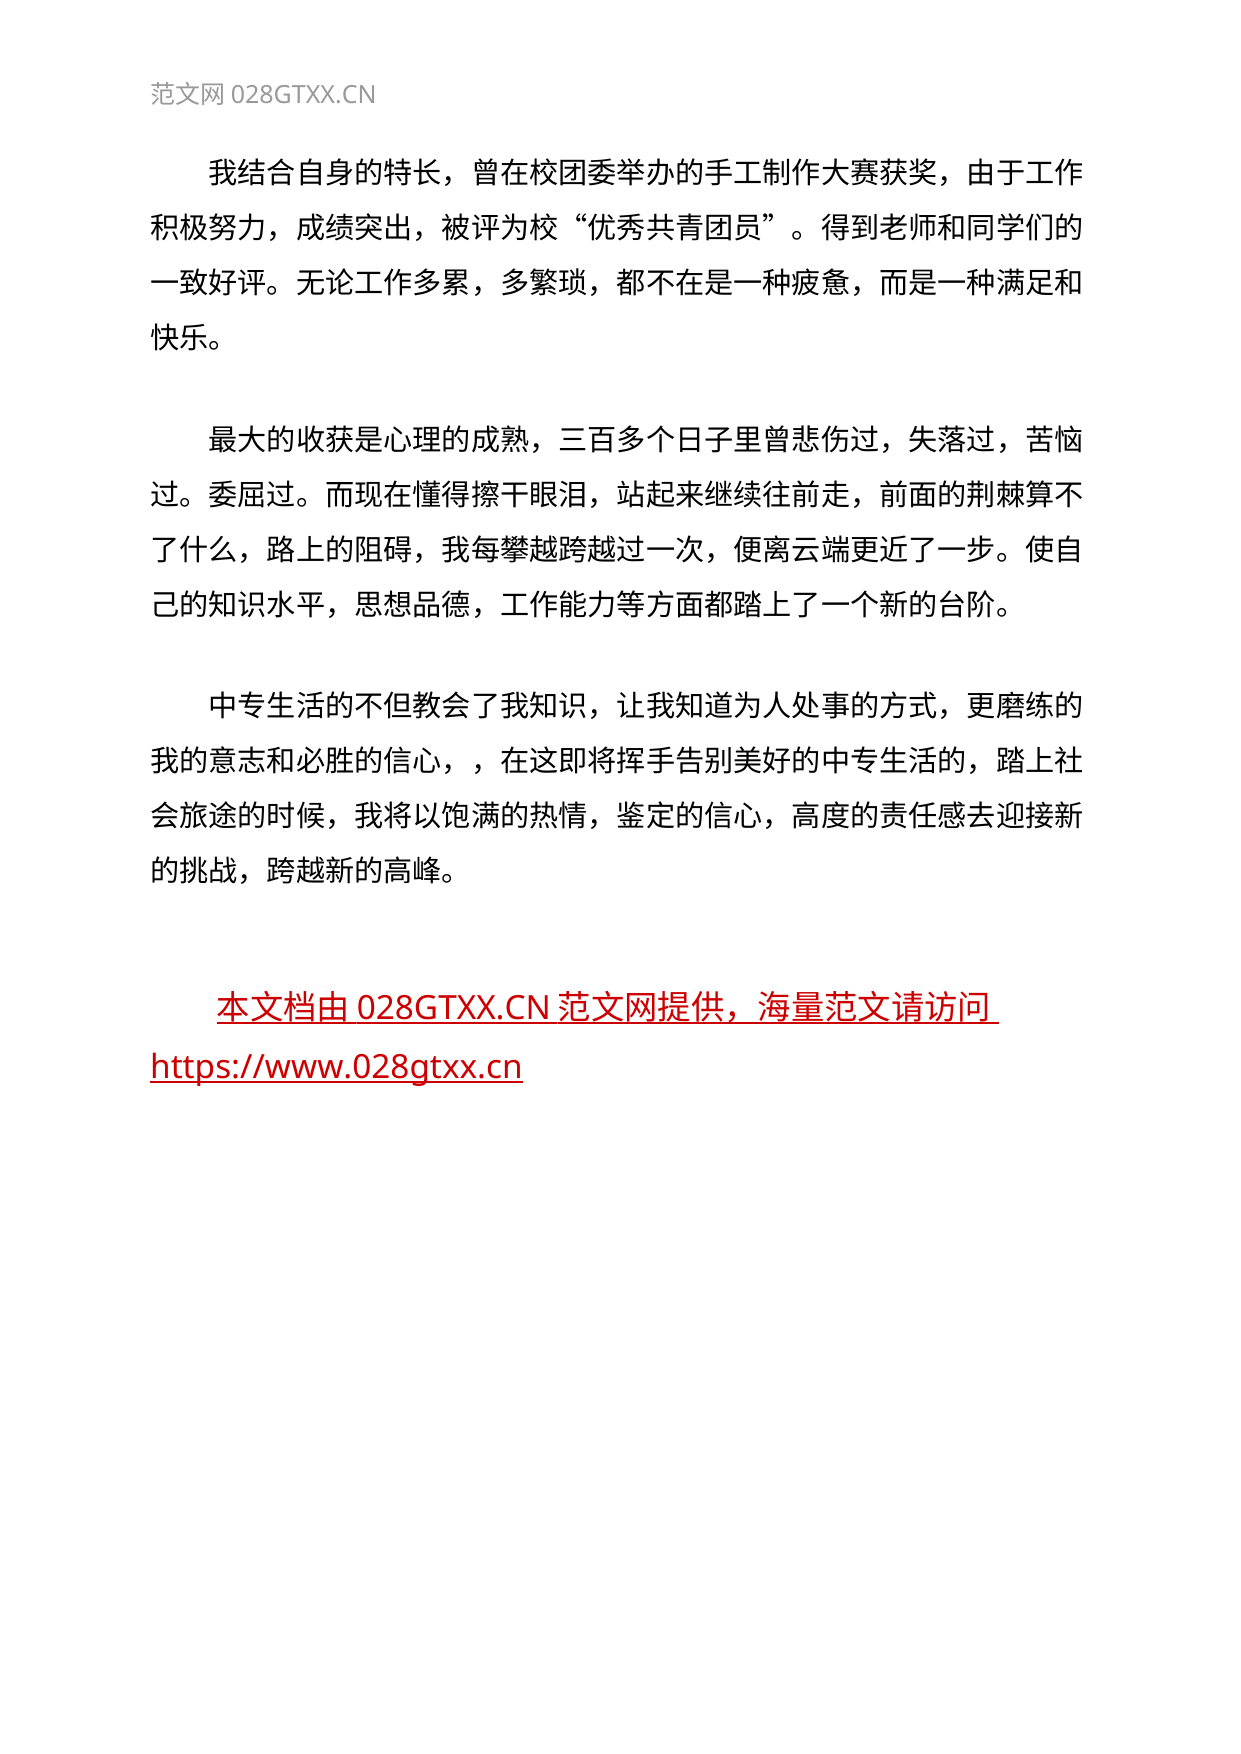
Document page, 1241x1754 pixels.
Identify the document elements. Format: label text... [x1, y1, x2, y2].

text 最大的收获是心理的成熟，三百多个日子里曾悲伤过，失落过，苦恼过。委屈过。而现在懂得擦干眼泪，站起来继续往前走，前面的荆棘算不了什么，路上的阻碍，我每攀越跨越过一次，便离云端更近了一步。使自己的知识水平，思想品德，工作能力等方面都踏上了一个新的台阶。 [150, 416, 1090, 623]
text 我结合自身的特长，曾在校团委举办的手工制作大赛获奖，由于工作积极努力，成绩突出，被评为校“优秀共青团员”。得到老师和同学们的一致好评。无论工作多累，多繁琐，都不在是一种疲惫，而是一种满足和快乐。 [150, 150, 1090, 357]
text 中专生活的不但教会了我知识，让我知道为人处事的方式，更磨练的我的意志和必胜的信心，，在这即将挥手告别美好的中专生活的，踏上社会旅途的时候，我将以饱满的热情，鉴定的信心，高度的责任感去迎接新的挑战，跨越新的高峰。 [150, 683, 1090, 890]
text 本文档由028GTXX.CN范文网提供，海量范文请访问 https://www.028gtxx.cn [150, 981, 1090, 1088]
